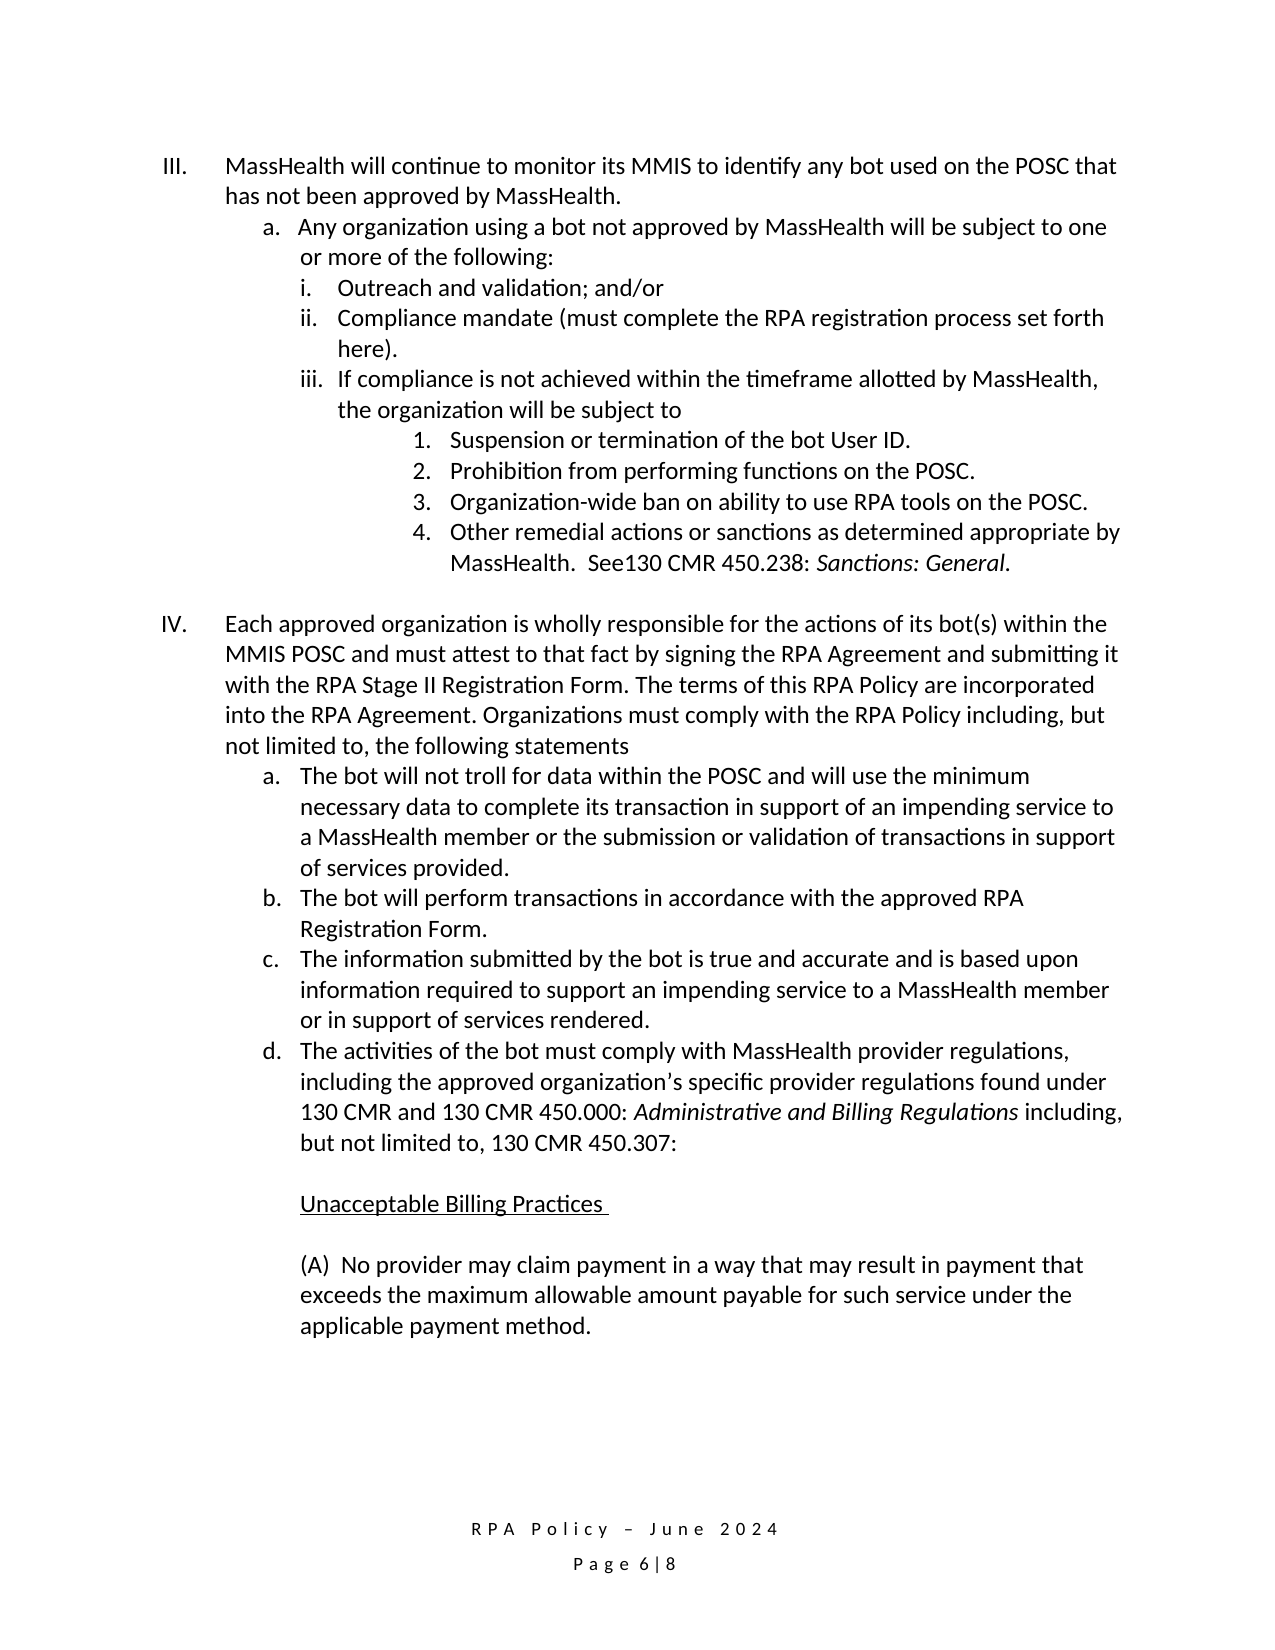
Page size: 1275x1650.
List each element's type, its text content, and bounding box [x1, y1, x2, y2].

list The bot will perform transactions in accordance with the approved RPA Registration Form. [262, 882, 1125, 943]
list Unacceptable Billing Practices [300, 1188, 1125, 1218]
list Other remedial actions or sanctions as determined appropriate by MassHealth. See130 CMR 450.238: Sanctions: General. [412, 516, 1125, 577]
list a. Any organization using a bot not approved by MassHealth will be subject to one or more of the following: [262, 211, 1125, 272]
list The activities of the bot must comply with MassHealth provider regulations, including the approved organization’s specific provider regulations found under 130 CMR and 130 CMR 450.000: Administrative and Billing Regulations including, but not limited to, 130 CMR 450.307: [262, 1035, 1125, 1157]
text ii. Compliance mandate (must complete the RPA registration process set forth here). [300, 303, 1125, 364]
text i. Outreach and validation; and/or [300, 272, 1125, 303]
list Organization-wide ban on ability to use RPA tools on the POSC. [412, 486, 1125, 516]
list Prohibition from performing functions on the POSC. [412, 455, 1125, 486]
list Each approved organization is wholly responsible for the actions of its bot(s) within the MMIS POSC and must attest to that fact by signing the RPA Agreement and submitting it with the RPA Stage II Registration Form. The terms of this RPA Policy are incorporated into the RPA Agreement. Organizations must comply with the RPA Policy including, but not limited to, the following statements [187, 608, 1125, 760]
list Suspension or termination of the bot User ID. [412, 425, 1125, 455]
list MassHealth will continue to monitor its MMIS to identify any bot used on the POSC that has not been approved by MassHealth. [187, 150, 1125, 211]
list The bot will not troll for data within the POSC and will use the minimum necessary data to complete its transaction in support of an impending service to a MassHealth member or the submission or validation of transactions in support of services provided. [262, 760, 1125, 882]
text (A) No provider may claim payment in a way that may result in payment that exceeds the maximum allowable amount payable for such service under the applicable payment method. [300, 1249, 1125, 1340]
text iii. If compliance is not achieved within the timeframe allotted by MassHealth, the organization will be subject to [300, 364, 1125, 425]
list The information submitted by the bot is true and accurate and is based upon information required to support an impending service to a MassHealth member or in support of services rendered. [262, 943, 1125, 1035]
